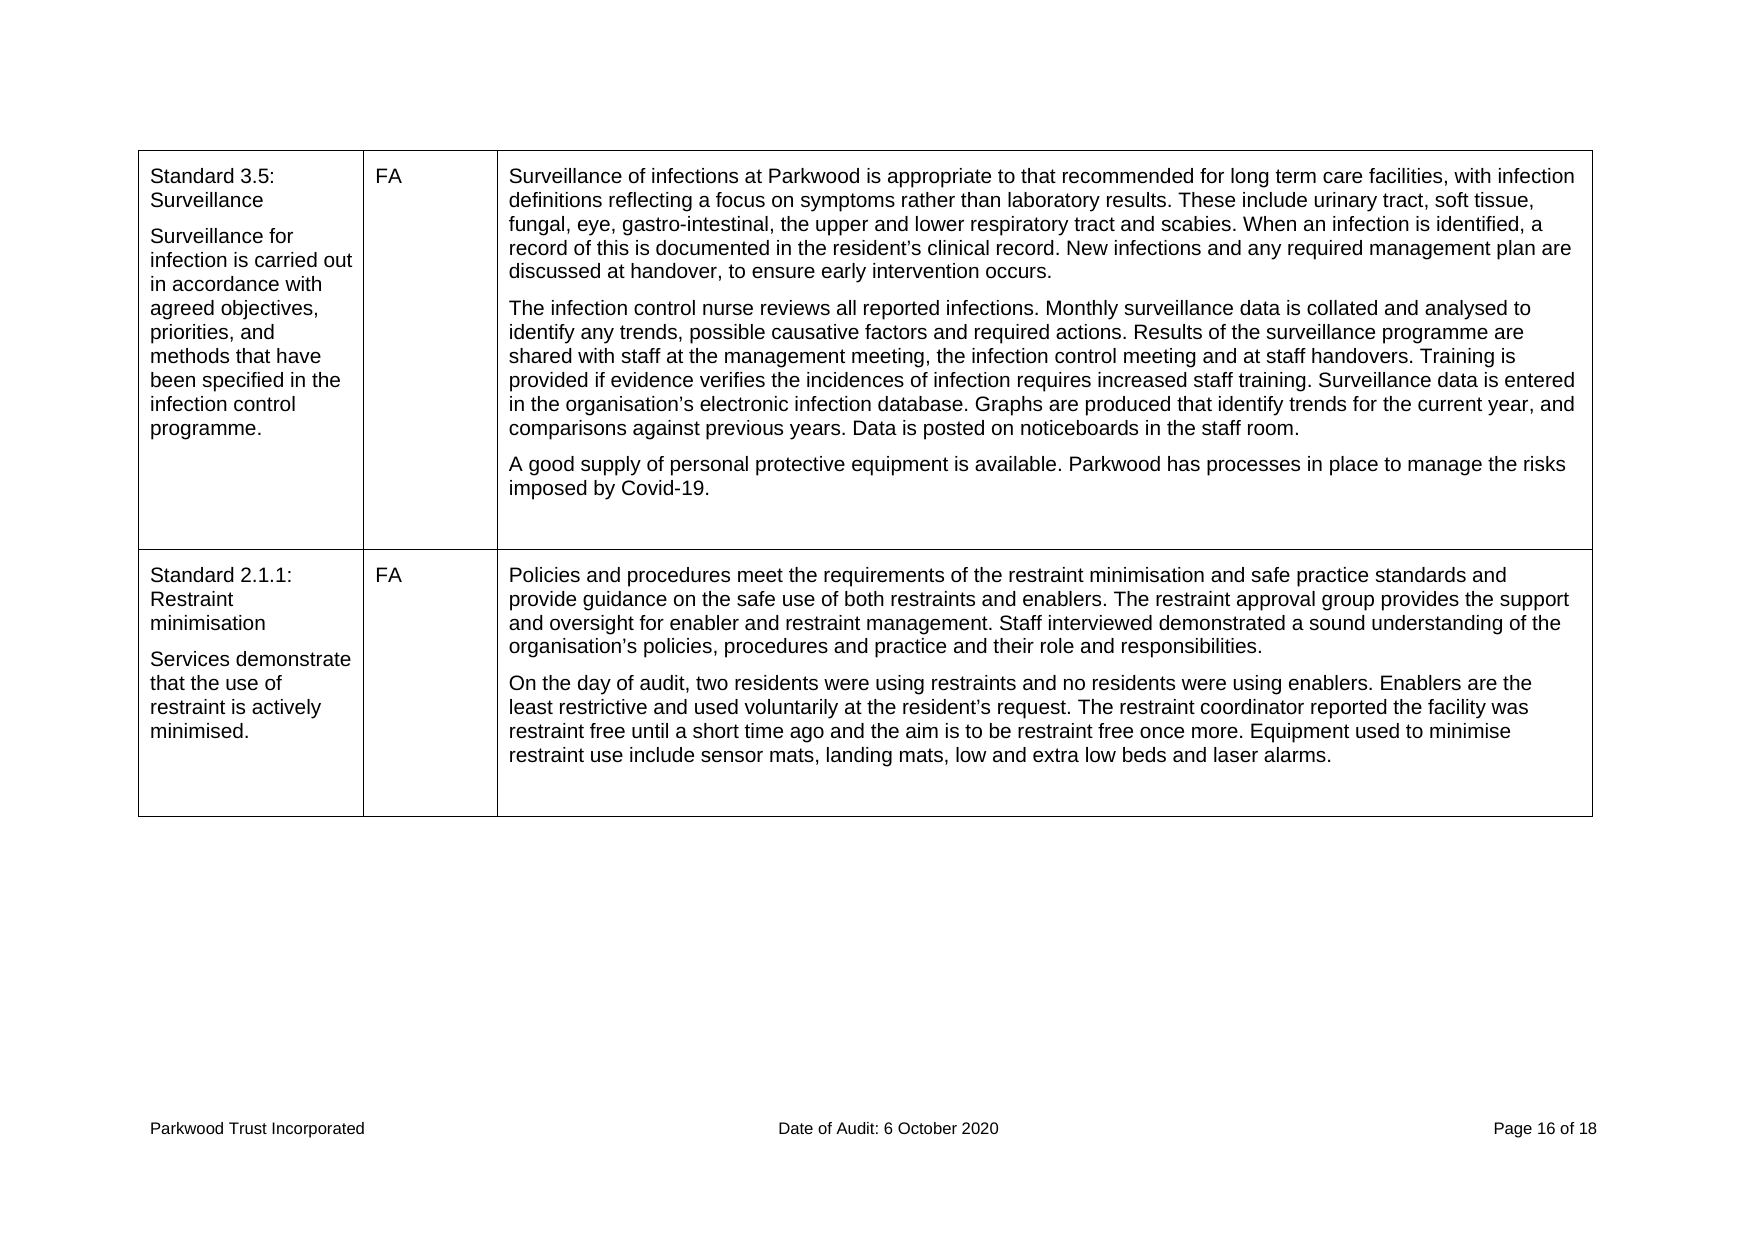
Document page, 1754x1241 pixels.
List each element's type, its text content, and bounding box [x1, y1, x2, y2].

table_cell Surveillance of infections at Parkwood is appropriate to that recommended for long term care facilities, with infection definitions reflecting a focus on symptoms rather than laboratory results. These include urinary tract, soft tissue, fungal, eye, gastro-intestinal, the upper and lower respiratory tract and scabies. When an infection is identified, a record of this is documented in the resident’s clinical record. New infections and any required management plan are discussed at handover, to ensure early intervention occurs. The infection control nurse reviews all reported infections. Monthly surveillance data is collated and analysed to identify any trends, possible causative factors and required actions. Results of the surveillance programme are shared with staff at the management meeting, the infection control meeting and at staff handovers. Training is provided if evidence verifies the incidences of infection requires increased staff training. Surveillance data is entered in the organisation’s electronic infection database. Graphs are produced that identify trends for the current year, and comparisons against previous years. Data is posted on noticeboards in the staff room. A good supply of personal protective equipment is available. Parkwood has processes in place to manage the risks imposed by Covid-19. [498, 151, 1592, 549]
table_cell FA [364, 151, 497, 549]
table_cell Standard 2.1.1: Restraint minimisation Services demonstrate that the use of restraint is actively minimised. [139, 550, 363, 816]
table_cell Standard 3.5: Surveillance Surveillance for infection is carried out in accordance with agreed objectives, priorities, and methods that have been specified in the infection control programme. [139, 151, 363, 549]
table_cell FA [364, 550, 497, 816]
table_cell Policies and procedures meet the requirements of the restraint minimisation and safe practice standards and provide guidance on the safe use of both restraints and enablers. The restraint approval group provides the support and oversight for enabler and restraint management. Staff interviewed demonstrated a sound understanding of the organisation’s policies, procedures and practice and their role and responsibilities. On the day of audit, two residents were using restraints and no residents were using enablers. Enablers are the least restrictive and used voluntarily at the resident’s request. The restraint coordinator reported the facility was restraint free until a short time ago and the aim is to be restraint free once more. Equipment used to minimise restraint use include sensor mats, landing mats, low and extra low beds and laser alarms. [498, 550, 1592, 816]
